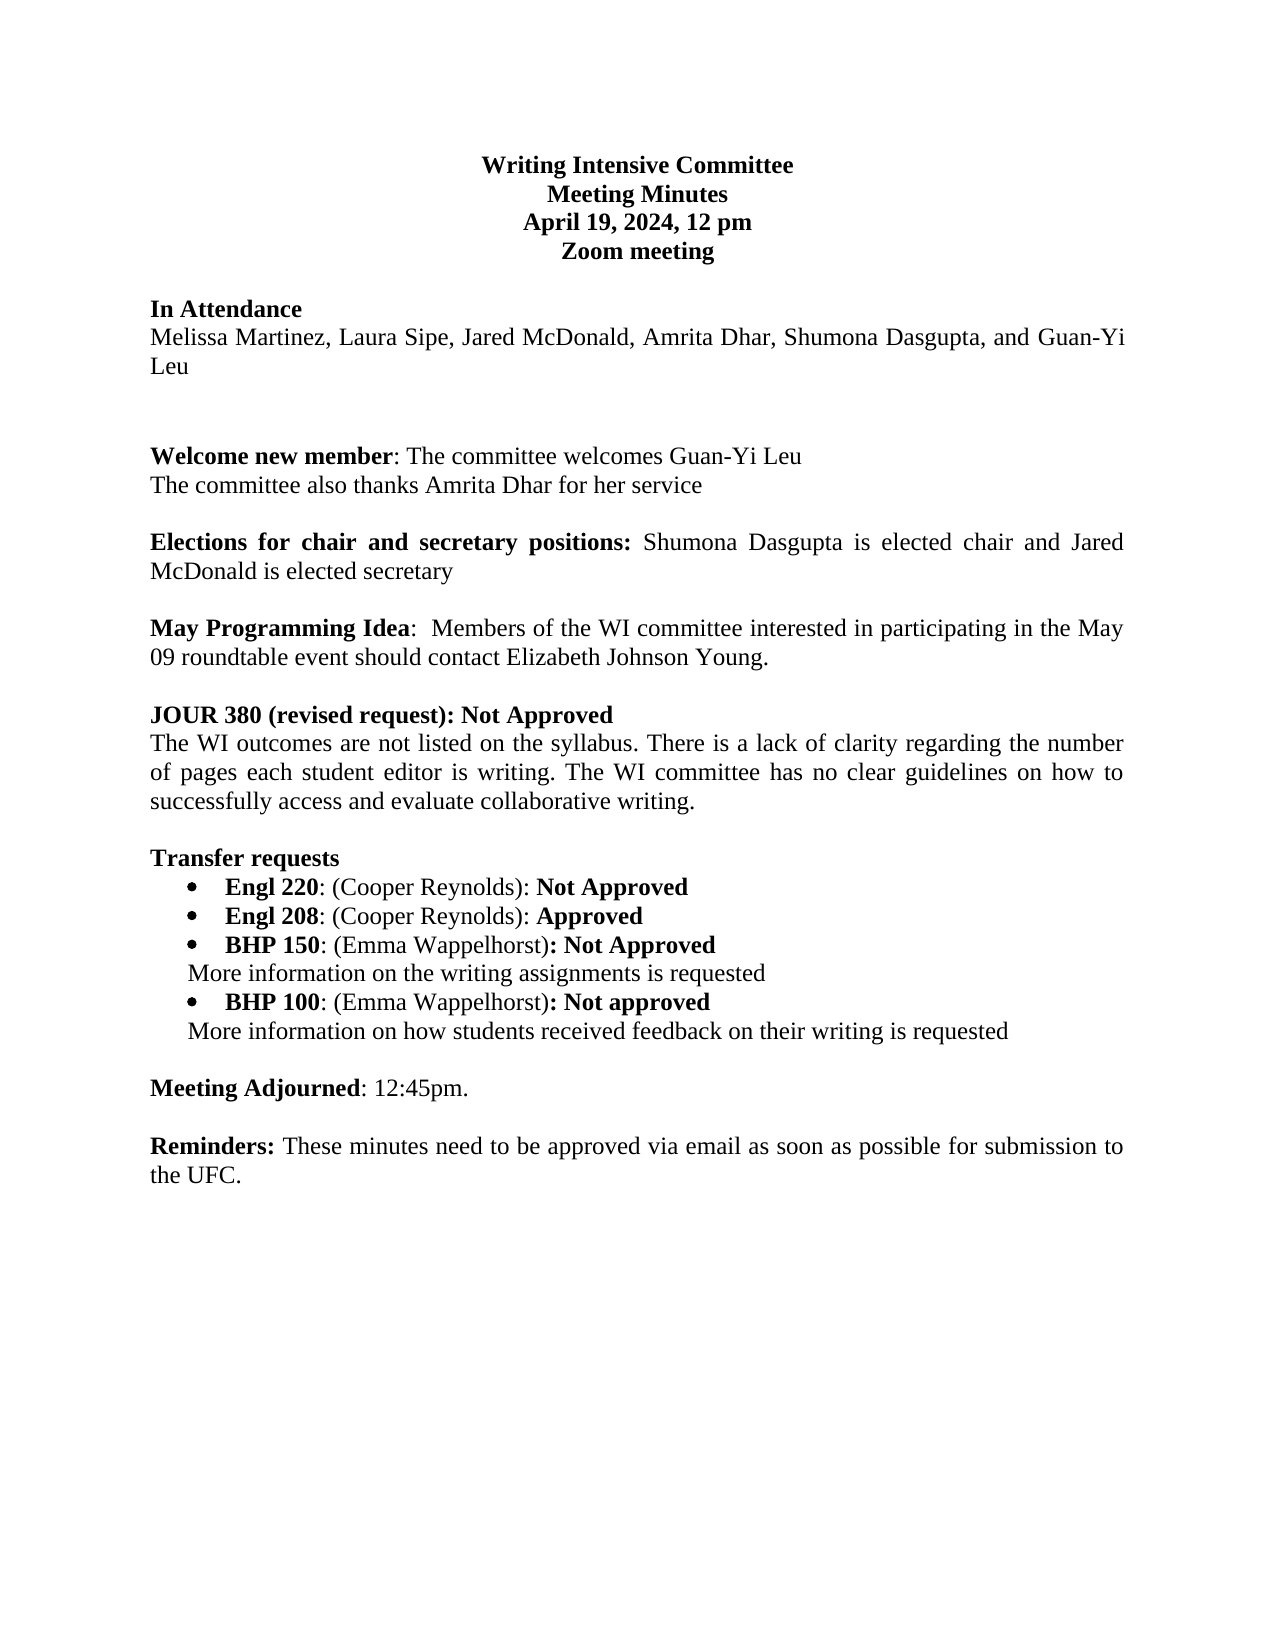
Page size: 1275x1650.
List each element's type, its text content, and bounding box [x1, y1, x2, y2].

list Engl 220: (Cooper Reynolds): Not Approved [187, 872, 1125, 901]
text May Programming Idea: Members of the WI committee interested in participating in the May 09 roundtable event should contact Elizabeth Johnson Young. [150, 613, 1125, 671]
text Writing Intensive Committee [150, 150, 1125, 179]
text Meeting Minutes [150, 179, 1125, 207]
text More information on the writing assignments is requested [187, 958, 1125, 987]
text Meeting Adjourned: 12:45pm. [150, 1073, 1125, 1102]
text JOUR 380 (revised request): Not Approved [150, 700, 1125, 728]
list BHP 100: (Emma Wappelhorst): Not approved [187, 987, 1125, 1016]
list BHP 150: (Emma Wappelhorst): Not Approved [187, 930, 1125, 958]
list Engl 208: (Cooper Reynolds): Approved [187, 901, 1125, 930]
text Transfer requests [150, 843, 1125, 872]
text Melissa Martinez, Laura Sipe, Jared McDonald, Amrita Dhar, Shumona Dasgupta, and Guan-Yi Leu [150, 322, 1125, 380]
text The WI outcomes are not listed on the syllabus. There is a lack of clarity regarding the number of pages each student editor is writing. The WI committee has no clear guidelines on how to successfully access and evaluate collaborative writing. [150, 728, 1125, 815]
text Reminders: These minutes need to be approved via email as soon as possible for submission to the UFC. [150, 1131, 1125, 1188]
text The committee also thanks Amrita Dhar for her service [150, 470, 1125, 498]
text April 19, 2024, 12 pm [150, 207, 1125, 236]
text Welcome new member: The committee welcomes Guan-Yi Leu [150, 441, 1125, 470]
text More information on how students received feedback on their writing is requested [187, 1016, 1125, 1045]
text Zoom meeting [150, 236, 1125, 265]
text Elections for chair and secretary positions: Shumona Dasgupta is elected chair and Jared McDonald is elected secretary [150, 527, 1125, 585]
text In Attendance [150, 294, 1125, 322]
